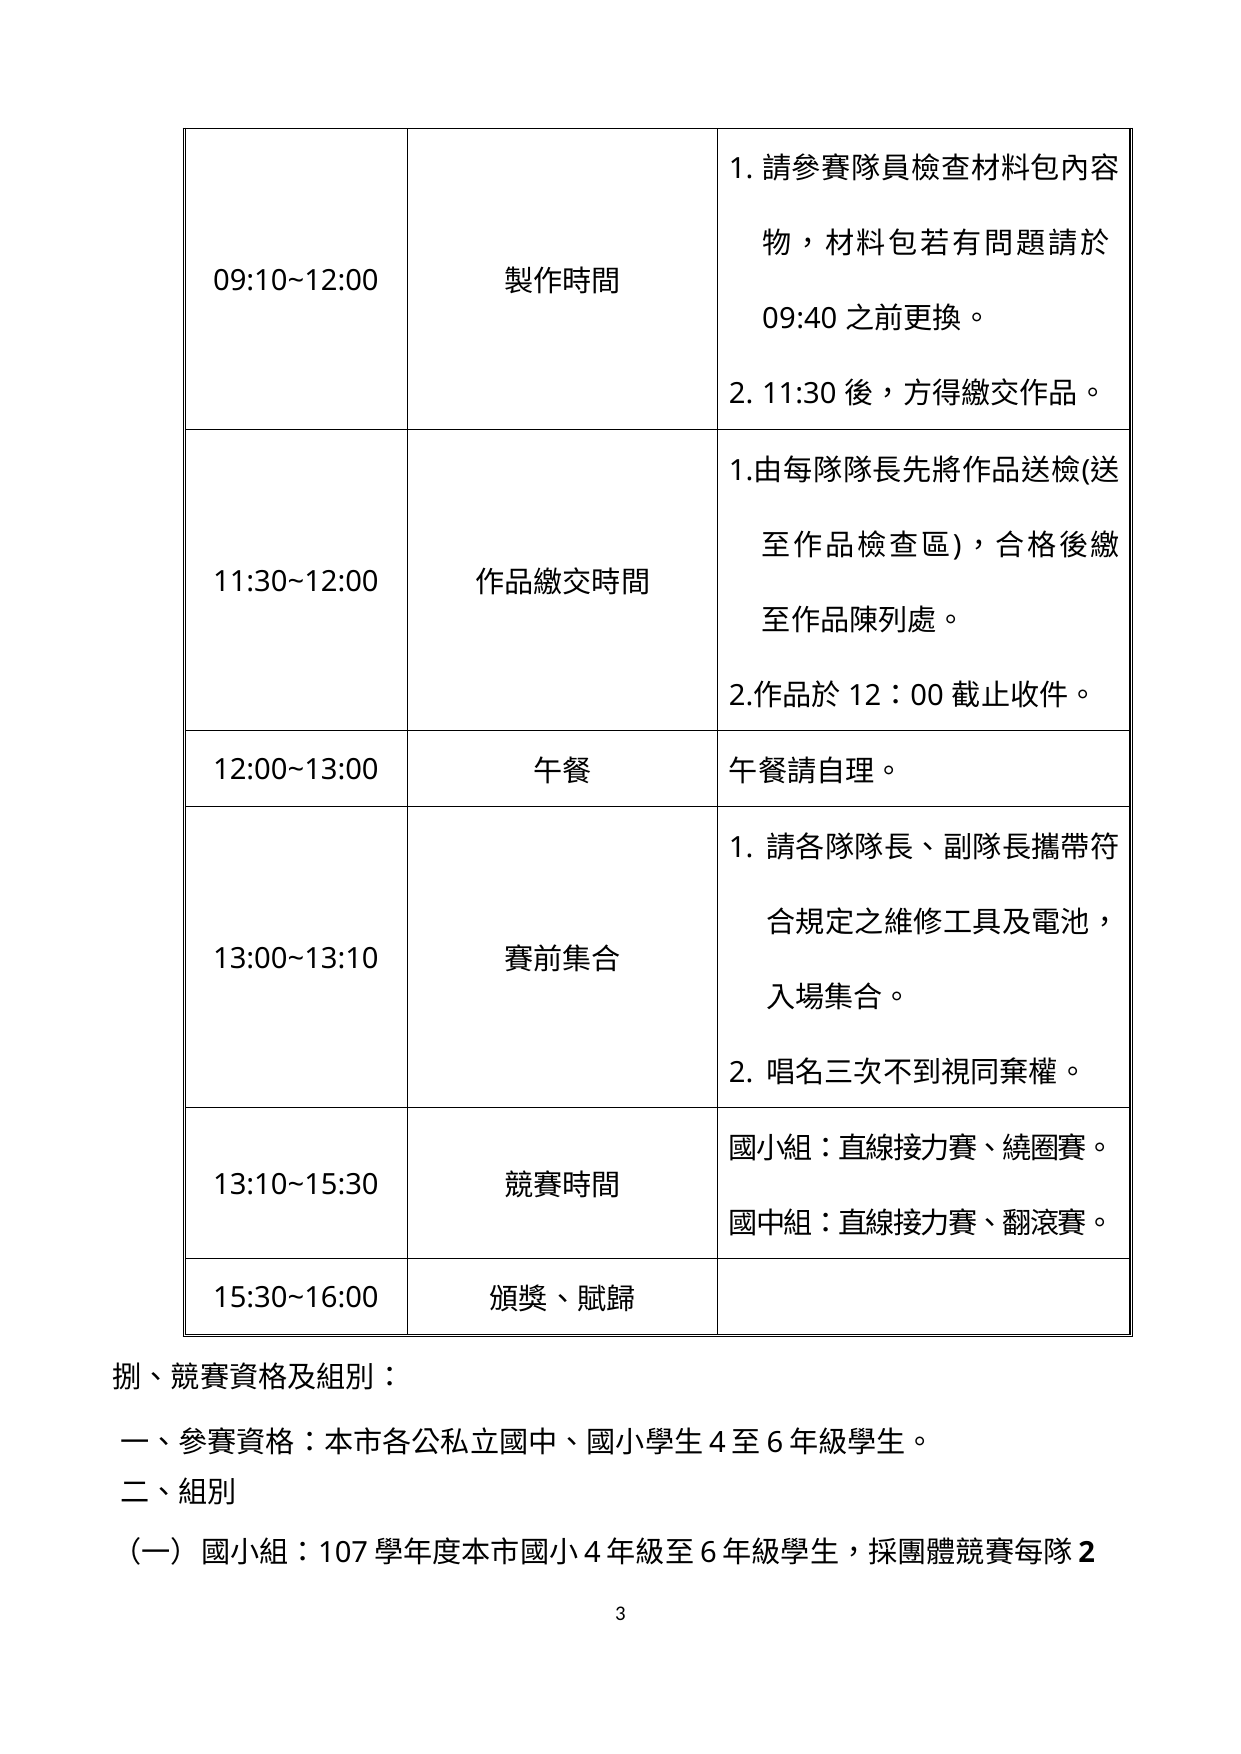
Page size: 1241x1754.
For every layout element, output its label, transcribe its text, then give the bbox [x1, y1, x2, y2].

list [112, 1512, 1128, 1587]
table_cell 賽前集合 [408, 807, 717, 1107]
table_cell 12:00~13:00 [186, 731, 407, 806]
table_cell 請參賽隊員檢查材料包內容物，材料包若有問題請於 09:40 之前更換。 11:30 後，方得繳交作品。 [718, 129, 1129, 429]
table_cell 11:30~12:00 [186, 430, 407, 730]
table_cell 09:10~12:00 [186, 129, 407, 429]
table_cell 競賽時間 [408, 1108, 717, 1258]
table_cell 13:00~13:10 [186, 807, 407, 1107]
table_cell [718, 1259, 1129, 1334]
table_cell 1.由每隊隊長先將作品送檢(送至作品檢查區)，合格後繳至作品陳列處。 2.作品於 12：00 截止收件。 [718, 430, 1129, 730]
text 一、參賽資格：本市各公私立國中、國小學生4至6年級學生。 [112, 1412, 1128, 1462]
table_cell 15:30~16:00 [186, 1259, 407, 1334]
text 捌、競賽資格及組別： [112, 1337, 1128, 1412]
table_cell 製作時間 [408, 129, 717, 429]
table_cell 作品繳交時間 [408, 430, 717, 730]
table_cell 國小組：直線接力賽、繞圈賽。 國中組：直線接力賽、翻滾賽。 [718, 1108, 1129, 1258]
text 二、組別 [112, 1462, 1128, 1512]
table_cell 13:10~15:30 [186, 1108, 407, 1258]
table_cell 午餐請自理。 [718, 731, 1129, 806]
table_cell 請各隊隊長、副隊長攜帶符合規定之維修工具及電池，入場集合。 唱名三次不到視同棄權。 [718, 807, 1129, 1107]
table_cell 頒獎、賦歸 [408, 1259, 717, 1334]
table_cell 午餐 [408, 731, 717, 806]
